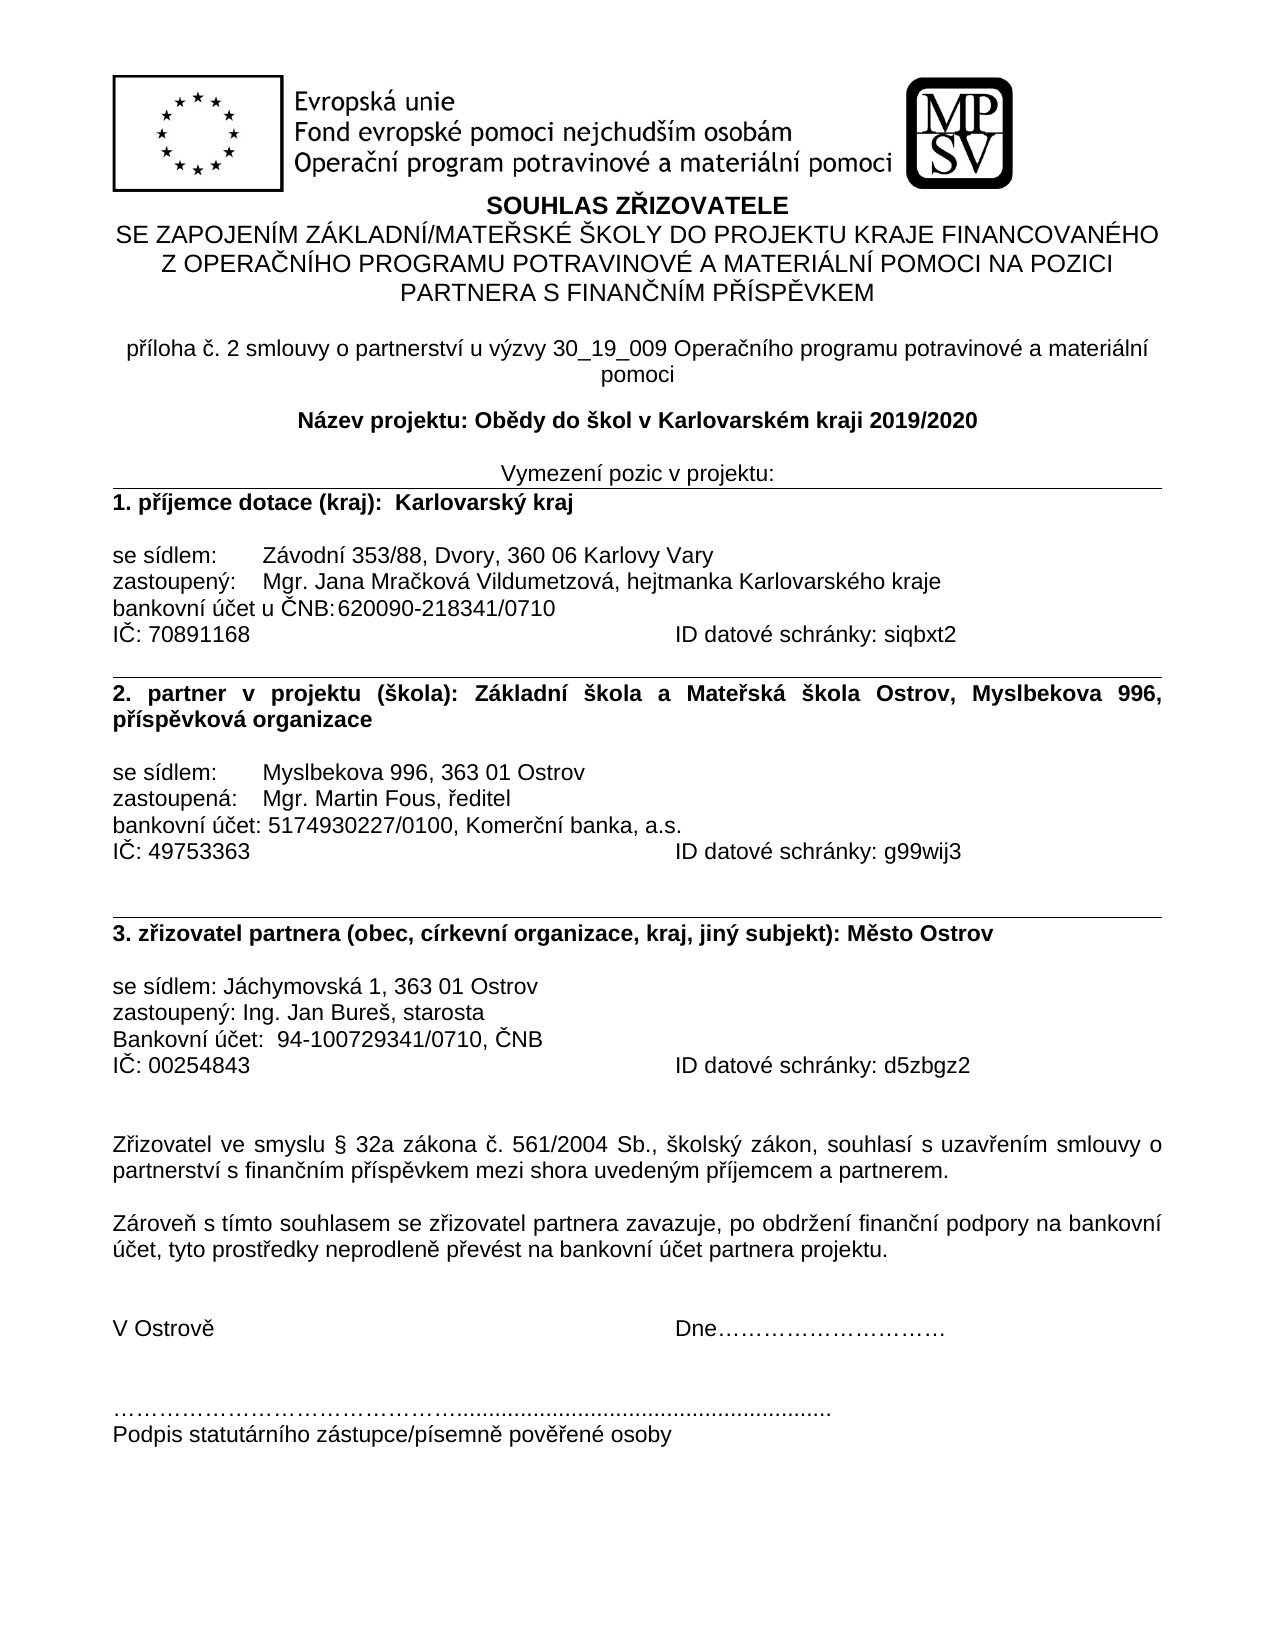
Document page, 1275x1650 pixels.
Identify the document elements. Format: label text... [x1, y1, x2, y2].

text ID datové schránky: siqbxt2 [675, 621, 1162, 647]
text IČ: 70891168 [112, 621, 600, 647]
text Zřizovatel ve smyslu § 32a zákona č. 561/2004 Sb., školský zákon, souhlasí s uzavřením smlouvy o partnerství s finančním příspěvkem mezi shora uvedeným příjemcem a partnerem. [112, 1131, 1162, 1184]
text Zároveň s tímto souhlasem se zřizovatel partnera zavazuje, po obdržení finanční podpory na bankovní účet, tyto prostředky neprodleně převést na bankovní účet partnera projektu. [112, 1210, 1162, 1263]
text 2. partner v projektu (škola): Základní škola a Mateřská škola Ostrov, Myslbekova 996, příspěvková organizace [112, 678, 1162, 732]
text bankovní účet u ČNB: 620090-218341/0710 [112, 594, 1162, 621]
text 3. zřizovatel partnera (obec, církevní organizace, kraj, jiný subjekt): Město Ostrov [112, 918, 1162, 946]
text se sídlem: Jáchymovská 1, 363 01 Ostrov [112, 973, 1162, 999]
text příloha č. 2 smlouvy o partnerství u výzvy 30_19_009 Operačního programu potravinové a materiální pomoci [112, 335, 1162, 388]
text IČ: 00254843 [112, 1052, 600, 1078]
text se sídlem: Závodní 353/88, Dvory, 360 06 Karlovy Vary [112, 542, 1162, 568]
text 1. příjemce dotace (kraj): Karlovarský kraj [112, 489, 1162, 515]
text ID datové schránky: d5zbgz2 [675, 1052, 1162, 1078]
text Vymezení pozic v projektu: [112, 459, 1162, 489]
text Bankovní účet: 94-100729341/0710, ČNB [112, 1026, 1162, 1052]
text se sídlem: Myslbekova 996, 363 01 Ostrov [112, 759, 1162, 785]
text Název projektu: Obědy do škol v Karlovarském kraji 2019/2020 [112, 407, 1162, 433]
text bankovní účet: 5174930227/0100, Komerční banka, a.s. [112, 812, 1162, 838]
text SE ZAPOJENÍM ZÁKLADNÍ/MATEŘSKÉ ŠKOLY DO PROJEKTU KRAJE FINANCOVANÉHO Z OPERAČNÍHO PROGRAMU POTRAVINOVÉ A MATERIÁLNÍ POMOCI NA POZICI PARTNERA S FINANČNÍM PŘÍSPĚVKEM [112, 220, 1162, 306]
text Podpis statutárního zástupce/písemně pověřené osoby [112, 1421, 1162, 1447]
text IČ: 49753363 [112, 838, 600, 864]
text SOUHLAS ZŘIZOVATELE [112, 191, 1162, 220]
text Dne………………………… [675, 1315, 1162, 1342]
text zastoupený: Mgr. Jana Mračková Vildumetzová, hejtmanka Karlovarského kraje [112, 568, 1162, 594]
text ID datové schránky: g99wij3 [675, 838, 1162, 864]
text ………………………………………........................................................... [112, 1394, 1162, 1421]
text V Ostrově [112, 1315, 600, 1342]
text zastoupená: Mgr. Martin Fous, ředitel [112, 785, 1162, 812]
picture [112, 75, 1013, 192]
text zastoupený: Ing. Jan Bureš, starosta [112, 999, 1162, 1026]
